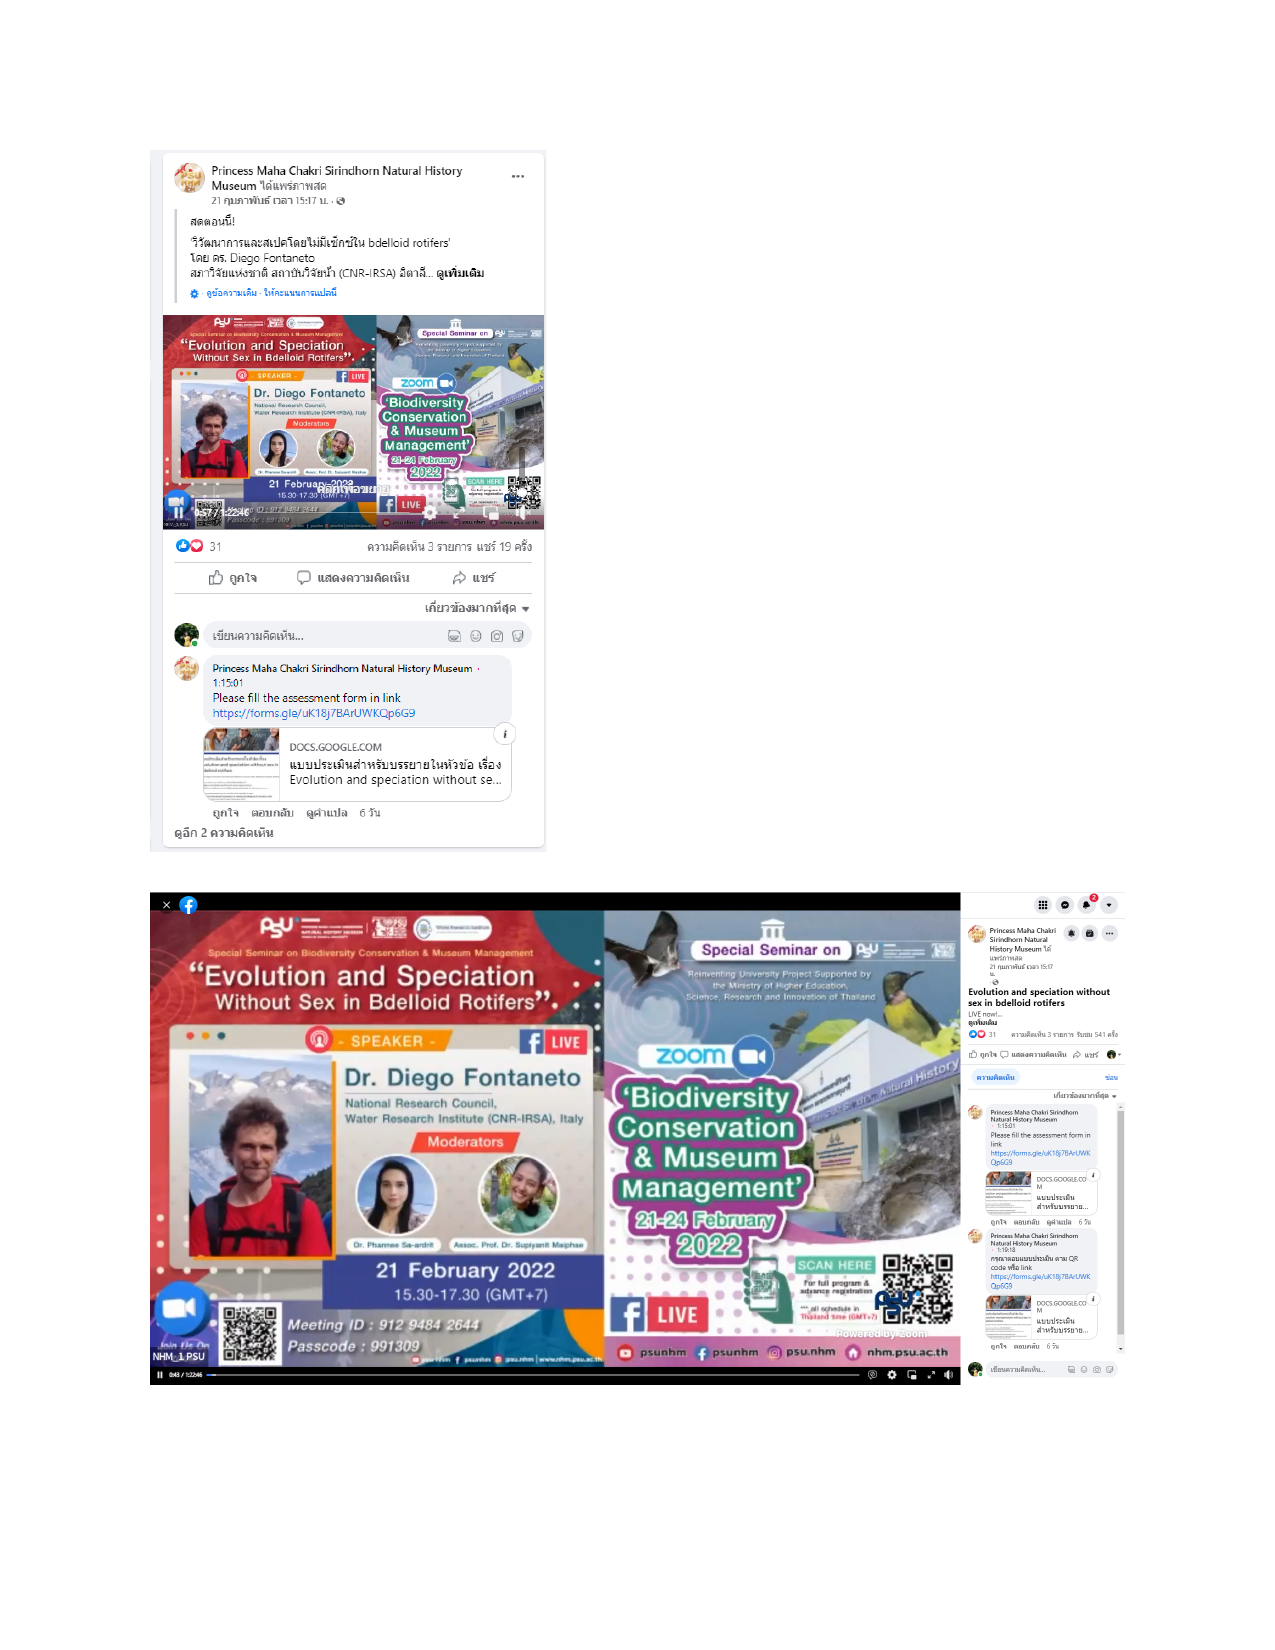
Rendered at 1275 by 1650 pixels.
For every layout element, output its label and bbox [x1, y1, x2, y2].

picture [150, 891, 1125, 1385]
picture [150, 150, 547, 852]
